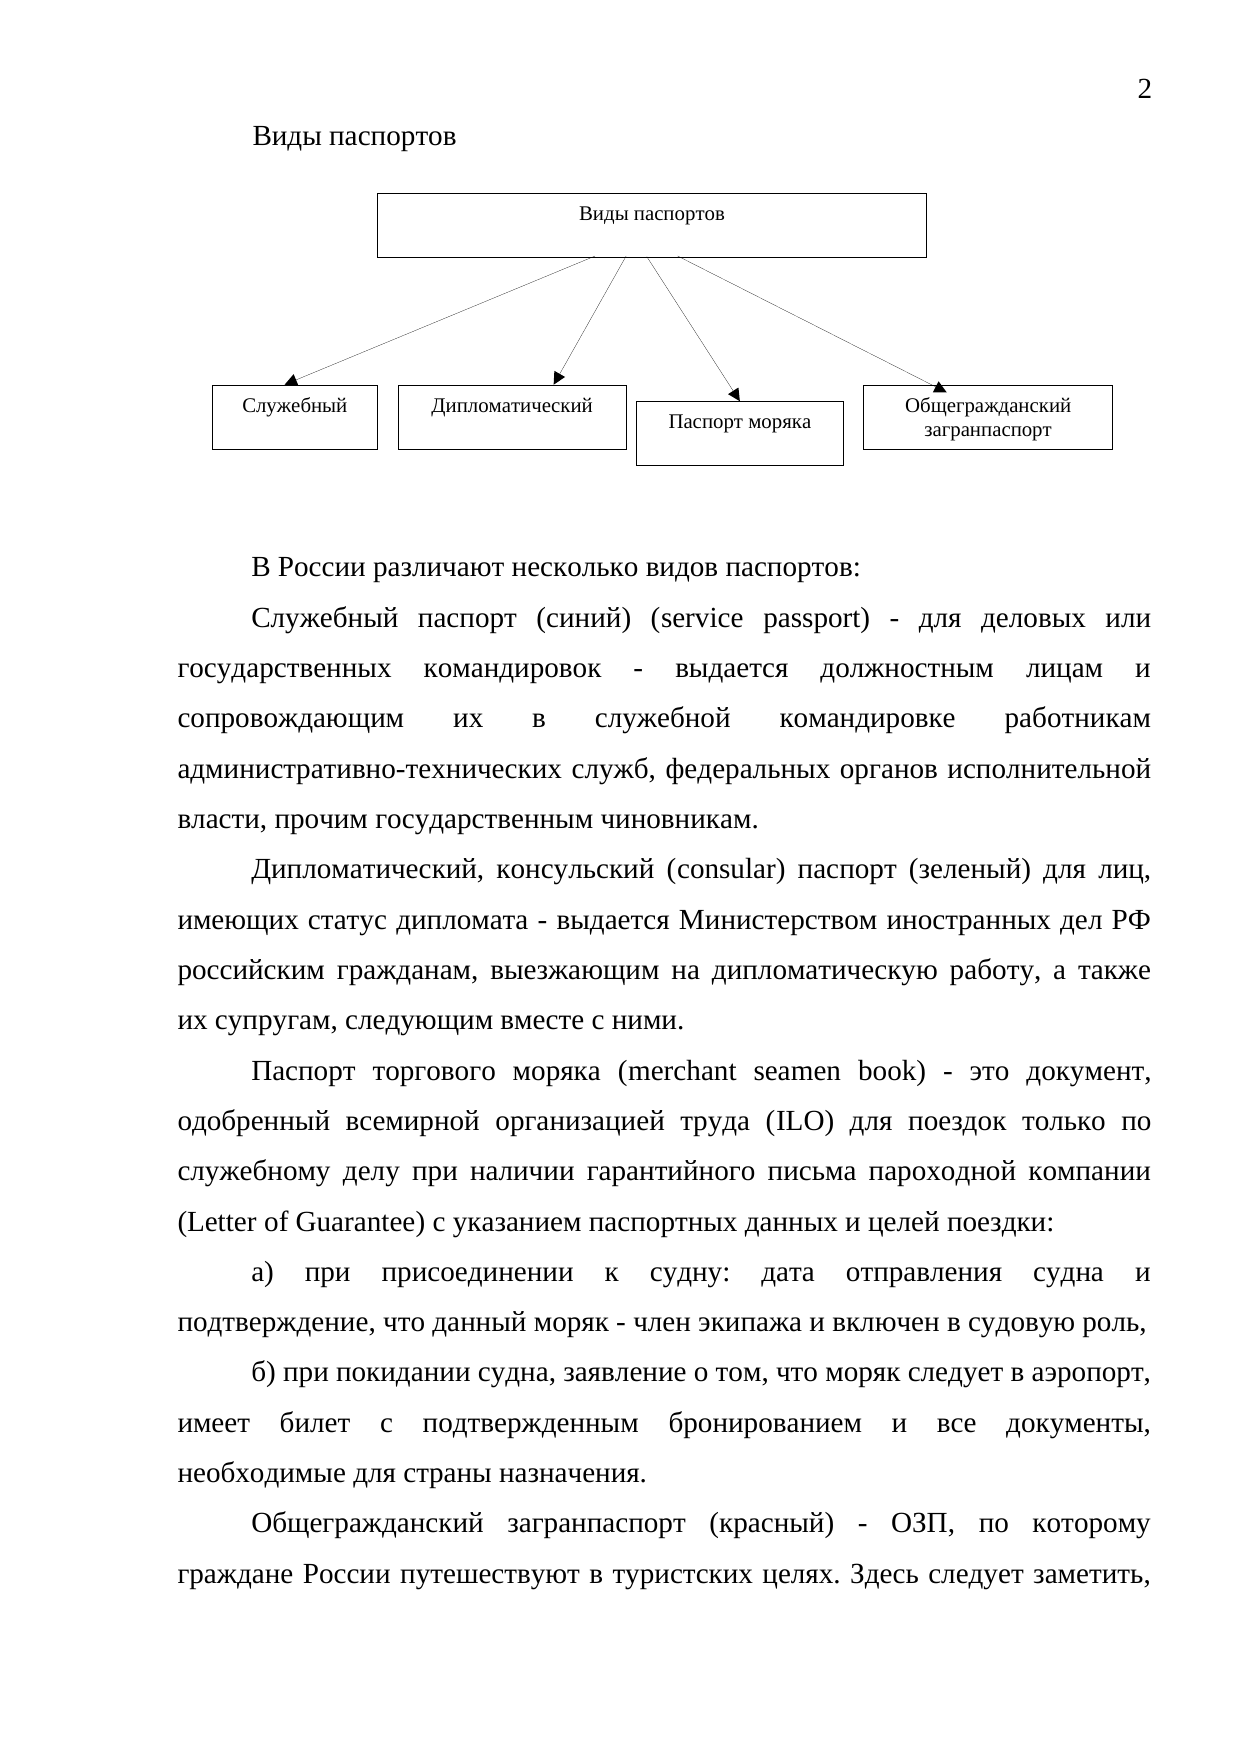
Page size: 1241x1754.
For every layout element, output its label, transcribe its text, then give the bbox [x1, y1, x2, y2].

text Дипломатический, консульский (consular) паспорт (зеленый) для лиц, имеющих статус дипломата - выдается Министерством иностранных дел РФ российским гражданам, выезжающим на дипломатическую работу, а также их супругам, следующим вместе с ними. [177, 851, 1152, 1036]
text Служебный паспорт (синий) (service passport) - для деловых или государственных командировок - выдается должностным лицам и сопровождающим их в служебной командировке работникам административно-технических служб, федеральных органов исполнительной власти, прочим государственным чиновникам. [177, 600, 1152, 835]
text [177, 1506, 1152, 1589]
text Паспорт торгового моряка (merchant seamen book) - это документ, одобренный всемирной организацией труда (ILO) для поездок только по служебному делу при наличии гарантийного письма пароходной компании (Letter of Guarantee) с указанием паспортных данных и целей поездки: [177, 1053, 1152, 1237]
text а) при присоединении к судну: дата отправления судна и подтверждение, что данный моряк - член экипажа и включен в судовую роль, [177, 1254, 1152, 1338]
text В России различают несколько видов паспортов: [177, 549, 1152, 583]
text б) при покидании судна, заявление о том, что моряк следует в аэропорт, имеет билет с подтвержденным бронированием и все документы, необходимые для страны назначения. [177, 1354, 1152, 1489]
